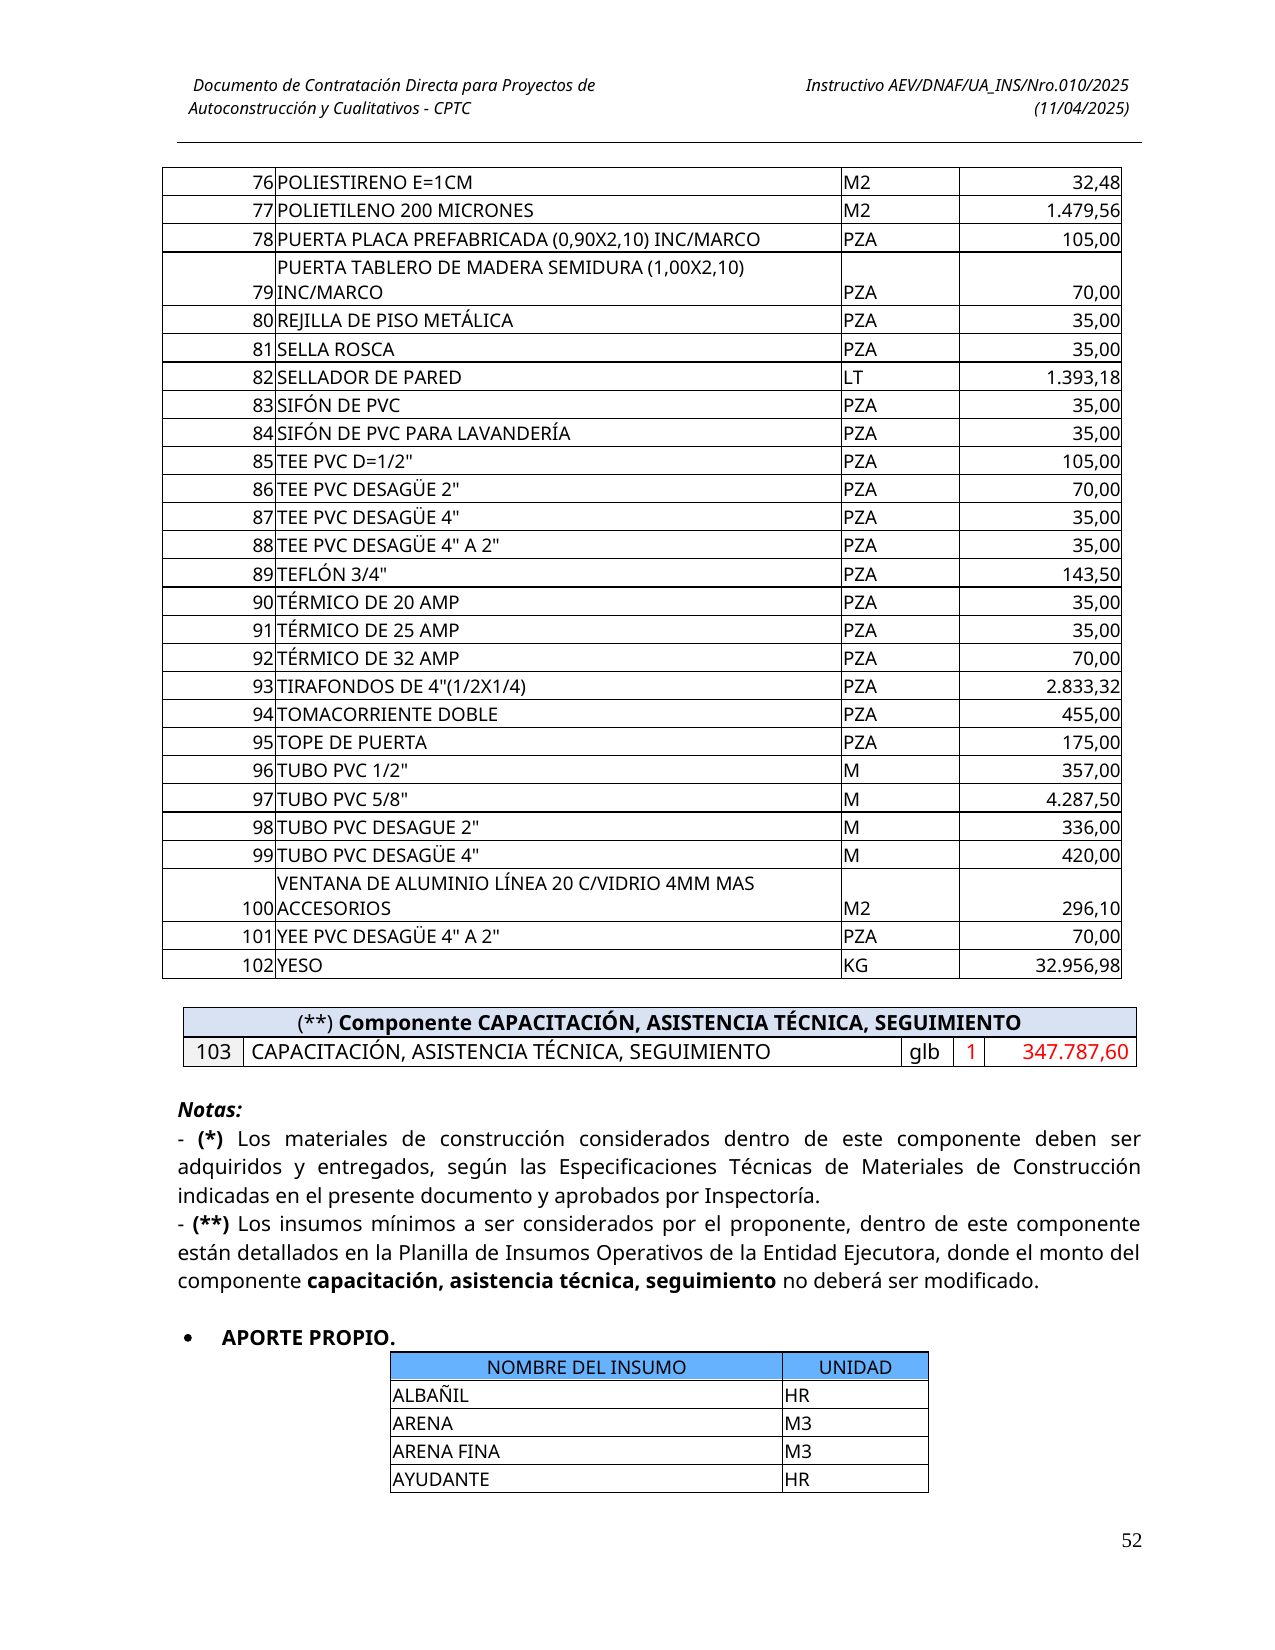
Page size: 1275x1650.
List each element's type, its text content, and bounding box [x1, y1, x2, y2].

table_cell HR [783, 1465, 928, 1492]
table_cell PZA [842, 728, 959, 755]
table_cell CAPACITACIÓN, ASISTENCIA TÉCNICA, SEGUIMIENTO [244, 1038, 901, 1066]
table_cell 102 [163, 950, 275, 977]
table_cell PZA [842, 616, 959, 643]
table_cell 78 [163, 224, 275, 251]
table_cell M [842, 784, 959, 811]
table_cell 88 [163, 531, 275, 558]
table_cell 105,00 [960, 447, 1121, 474]
table_cell 90 [163, 588, 275, 614]
table_cell TEE PVC DESAGÜE 2" [276, 475, 841, 502]
table_header UNIDAD [783, 1353, 928, 1379]
table_cell 32.956,98 [960, 950, 1121, 977]
table_cell TUBO PVC DESAGUE 2" [276, 813, 841, 839]
table_cell 93 [163, 672, 275, 699]
table_cell 35,00 [960, 334, 1121, 361]
table_cell REJILLA DE PISO METÁLICA [276, 306, 841, 333]
table_cell 35,00 [960, 531, 1121, 558]
table_cell 70,00 [960, 475, 1121, 502]
table_cell SELLA ROSCA [276, 334, 841, 361]
table_cell 91 [163, 616, 275, 643]
table_cell TOPE DE PUERTA [276, 728, 841, 755]
table_cell TEE PVC D=1/2" [276, 447, 841, 474]
table_cell 80 [163, 306, 275, 333]
table_cell 35,00 [960, 588, 1121, 614]
table_cell TÉRMICO DE 20 AMP [276, 588, 841, 614]
table_cell 99 [163, 841, 275, 868]
table_cell PZA [842, 588, 959, 614]
table_cell 100 [163, 869, 275, 921]
table_cell 77 [163, 196, 275, 223]
table_cell PZA [842, 503, 959, 530]
table_cell TUBO PVC 5/8" [276, 784, 841, 811]
table_cell TIRAFONDOS DE 4"(1/2X1/4) [276, 672, 841, 699]
table_cell 76 [163, 168, 275, 195]
table_cell 70,00 [960, 644, 1121, 671]
table_cell M [842, 813, 959, 839]
table_cell 95 [163, 728, 275, 755]
table_cell 105,00 [960, 224, 1121, 251]
text - (**) Los insumos mínimos a ser considerados por el proponente, dentro de este componente están detallados en la Planilla de Insumos Operativos de la Entidad Ejecutora, donde el monto del componente capacitación, asistencia técnica, seguimiento no deberá ser modificado. [177, 1209, 1142, 1294]
table_cell 101 [163, 922, 275, 949]
table_cell YESO [276, 950, 841, 977]
table_cell TEE PVC DESAGÜE 4" A 2" [276, 531, 841, 558]
table_cell PZA [842, 447, 959, 474]
table_cell M [842, 756, 959, 783]
table_cell PZA [842, 700, 959, 727]
table_cell 420,00 [960, 841, 1121, 868]
table_cell 89 [163, 559, 275, 586]
table_cell 347.787,60 [985, 1038, 1136, 1066]
table_cell 357,00 [960, 756, 1121, 783]
table_cell 35,00 [960, 503, 1121, 530]
table_cell YEE PVC DESAGÜE 4" A 2" [276, 922, 841, 949]
table_cell 70,00 [960, 253, 1121, 305]
table_cell M [842, 841, 959, 868]
table_cell PZA [842, 531, 959, 558]
table_cell M3 [783, 1409, 928, 1436]
table_cell 103 [184, 1038, 243, 1066]
table_cell POLIETILENO 200 MICRONES [276, 196, 841, 223]
table_cell SIFÓN DE PVC PARA LAVANDERÍA [276, 419, 841, 446]
table_cell 82 [163, 363, 275, 389]
table_cell 296,10 [960, 869, 1121, 921]
table_cell 455,00 [960, 700, 1121, 727]
table_cell glb [902, 1038, 953, 1066]
table_cell PZA [842, 644, 959, 671]
table_cell LT [842, 363, 959, 389]
table_cell 85 [163, 447, 275, 474]
table_cell TEE PVC DESAGÜE 4" [276, 503, 841, 530]
table_cell 81 [163, 334, 275, 361]
text Notas: [177, 1095, 1142, 1124]
table_cell PZA [842, 306, 959, 333]
table_cell PZA [842, 253, 959, 305]
table_cell ALBAÑIL [391, 1381, 782, 1408]
table_cell M3 [783, 1437, 928, 1464]
table_cell SELLADOR DE PARED [276, 363, 841, 389]
table_cell 79 [163, 253, 275, 305]
table_cell M2 [842, 196, 959, 223]
table_cell PZA [842, 672, 959, 699]
table_cell POLIESTIRENO E=1CM [276, 168, 841, 195]
table_cell PUERTA PLACA PREFABRICADA (0,90X2,10) INC/MARCO [276, 224, 841, 251]
list APORTE PROPIO. [184, 1323, 1142, 1351]
table_cell 86 [163, 475, 275, 502]
table_header (**) Componente CAPACITACIÓN, ASISTENCIA TÉCNICA, SEGUIMIENTO [184, 1008, 1136, 1036]
table_cell 84 [163, 419, 275, 446]
table_cell 97 [163, 784, 275, 811]
table_cell M2 [842, 168, 959, 195]
table_cell 35,00 [960, 419, 1121, 446]
table_cell 94 [163, 700, 275, 727]
table_cell 2.833,32 [960, 672, 1121, 699]
table_cell M2 [842, 869, 959, 921]
text - (*) Los materiales de construcción considerados dentro de este componente deben ser adquiridos y entregados, según las Especificaciones Técnicas de Materiales de Construcción indicadas en el presente documento y aprobados por Inspectoría. [177, 1124, 1142, 1209]
table_cell ARENA [391, 1409, 782, 1436]
table_cell ARENA FINA [391, 1437, 782, 1464]
table_cell 98 [163, 813, 275, 839]
table_cell PUERTA TABLERO DE MADERA SEMIDURA (1,00X2,10) INC/MARCO [276, 253, 841, 305]
table_cell PZA [842, 419, 959, 446]
table_cell 1.393,18 [960, 363, 1121, 389]
table_cell 4.287,50 [960, 784, 1121, 811]
table_cell KG [842, 950, 959, 977]
table_cell HR [783, 1381, 928, 1408]
table_header NOMBRE DEL INSUMO [391, 1353, 782, 1379]
table_cell 175,00 [960, 728, 1121, 755]
table_cell TOMACORRIENTE DOBLE [276, 700, 841, 727]
table_cell 83 [163, 391, 275, 418]
table_cell TEFLÓN 3/4" [276, 559, 841, 586]
table_cell AYUDANTE [391, 1465, 782, 1492]
table_cell 1 [954, 1038, 984, 1066]
table_cell 92 [163, 644, 275, 671]
table_cell TUBO PVC DESAGÜE 4" [276, 841, 841, 868]
table_cell 35,00 [960, 616, 1121, 643]
table_cell 143,50 [960, 559, 1121, 586]
table_cell 336,00 [960, 813, 1121, 839]
table_cell PZA [842, 224, 959, 251]
table_cell 35,00 [960, 306, 1121, 333]
table_cell PZA [842, 475, 959, 502]
table_cell 32,48 [960, 168, 1121, 195]
table_cell 87 [163, 503, 275, 530]
table_cell PZA [842, 922, 959, 949]
table_cell TUBO PVC 1/2" [276, 756, 841, 783]
table_cell SIFÓN DE PVC [276, 391, 841, 418]
table_cell 1.479,56 [960, 196, 1121, 223]
table_cell PZA [842, 559, 959, 586]
table_cell PZA [842, 391, 959, 418]
table_cell PZA [842, 334, 959, 361]
table_cell 35,00 [960, 391, 1121, 418]
table_cell TÉRMICO DE 32 AMP [276, 644, 841, 671]
table_cell 70,00 [960, 922, 1121, 949]
table_cell TÉRMICO DE 25 AMP [276, 616, 841, 643]
table_cell VENTANA DE ALUMINIO LÍNEA 20 C/VIDRIO 4MM MAS ACCESORIOS [276, 869, 841, 921]
table_cell 96 [163, 756, 275, 783]
